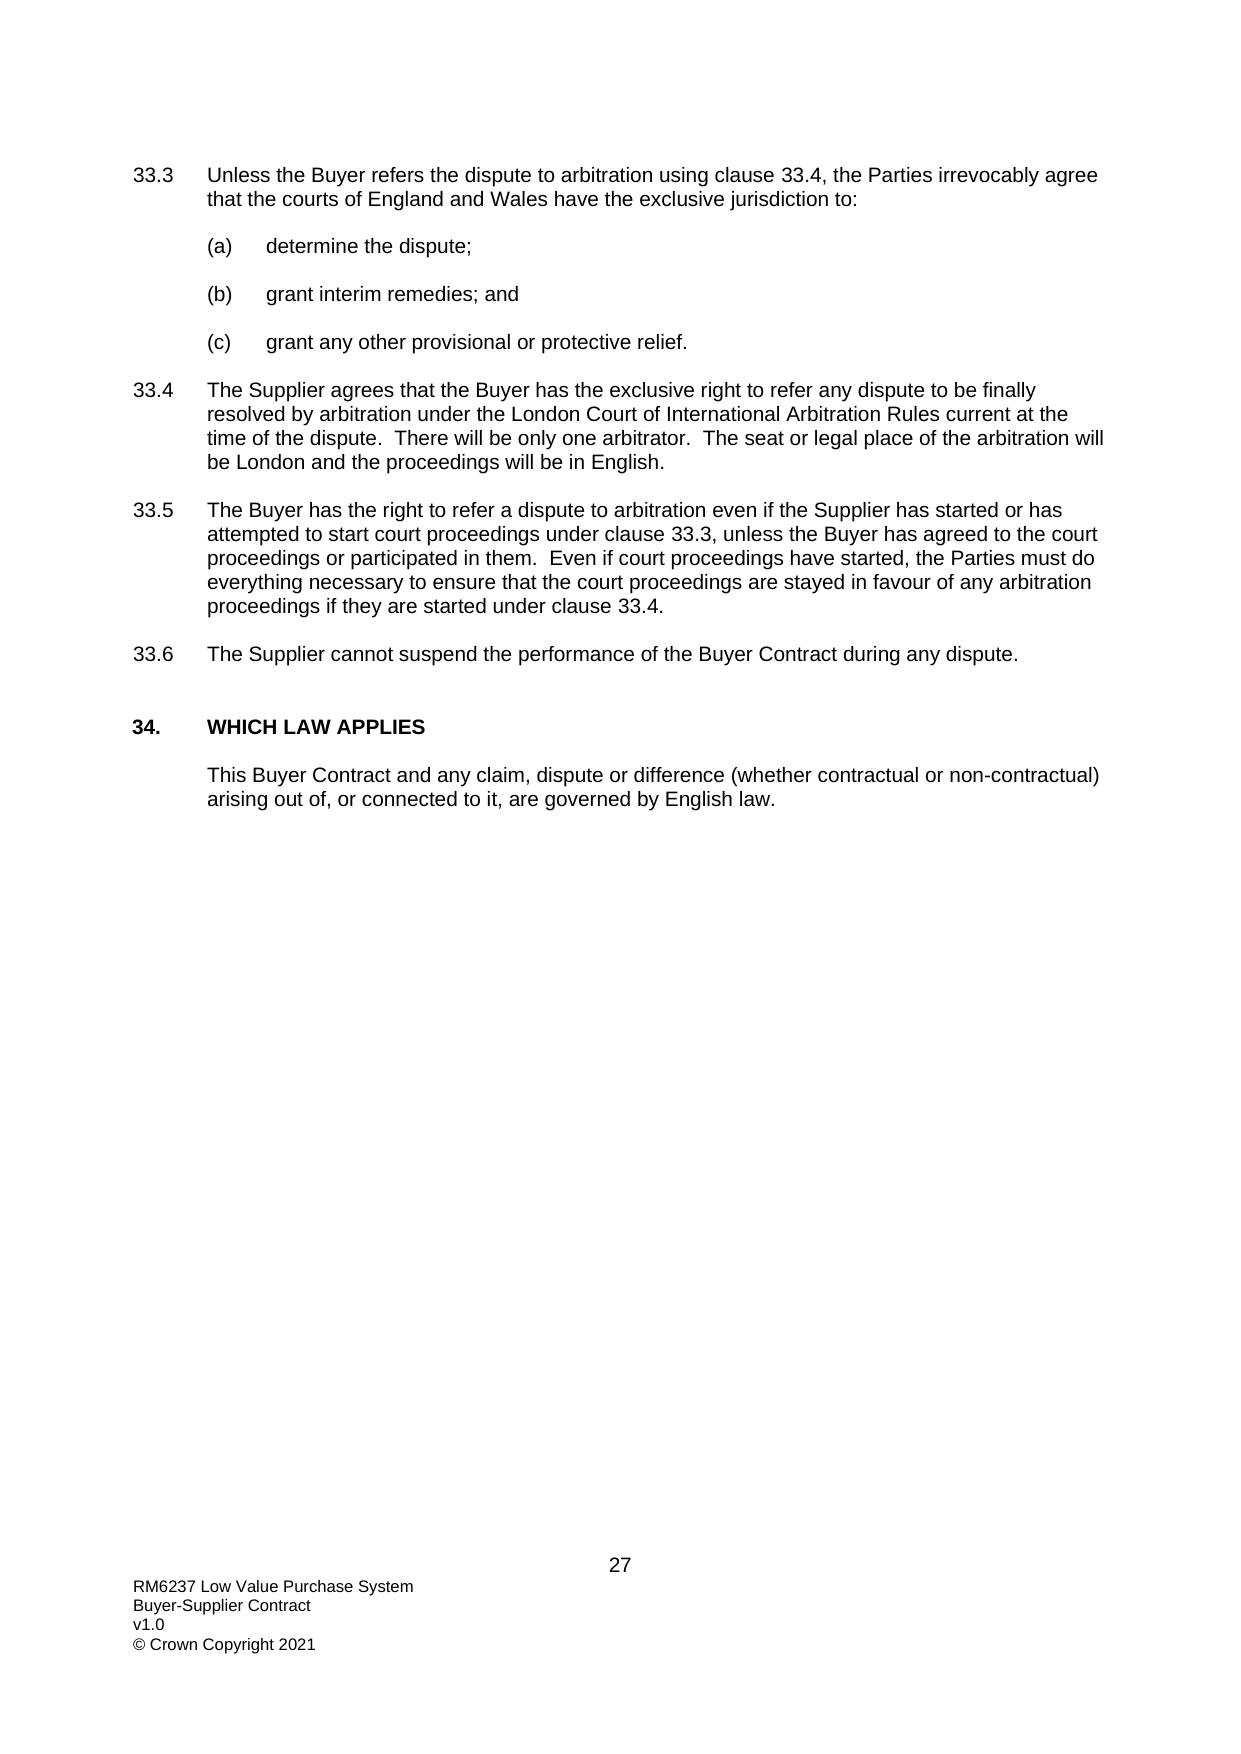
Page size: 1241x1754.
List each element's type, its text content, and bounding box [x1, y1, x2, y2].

subtitle Unless the Buyer refers the dispute to arbitration using clause 33.4, the Parties irrevocably agree that the courts of England and Wales have the exclusive jurisdiction to: [133, 162, 1107, 210]
subtitle The Supplier cannot suspend the performance of the Buyer Contract during any dispute. [133, 642, 1107, 666]
subtitle grant any other provisional or protective relief. [207, 330, 1107, 354]
subtitle grant interim remedies; and [207, 282, 1107, 306]
subtitle The Buyer has the right to refer a dispute to arbitration even if the Supplier has started or has attempted to start court proceedings under clause 33.3, unless the Buyer has agreed to the court proceedings or participated in them. Even if court proceedings have started, the Parties must do everything necessary to ensure that the court proceedings are stayed in favour of any arbitration proceedings if they are started under clause 33.4. [133, 498, 1107, 618]
list This Buyer Contract and any claim, dispute or difference (whether contractual or non-contractual) arising out of, or connected to it, are governed by English law. [133, 762, 1107, 810]
subtitle determine the dispute; [207, 234, 1107, 258]
subtitle WHICH LAW APPLIES [132, 714, 1107, 738]
subtitle The Supplier agrees that the Buyer has the exclusive right to refer any dispute to be finally resolved by arbitration under the London Court of International Arbitration Rules current at the time of the dispute. There will be only one arbitrator. The seat or legal place of the arbitration will be London and the proceedings will be in English. [133, 378, 1107, 474]
